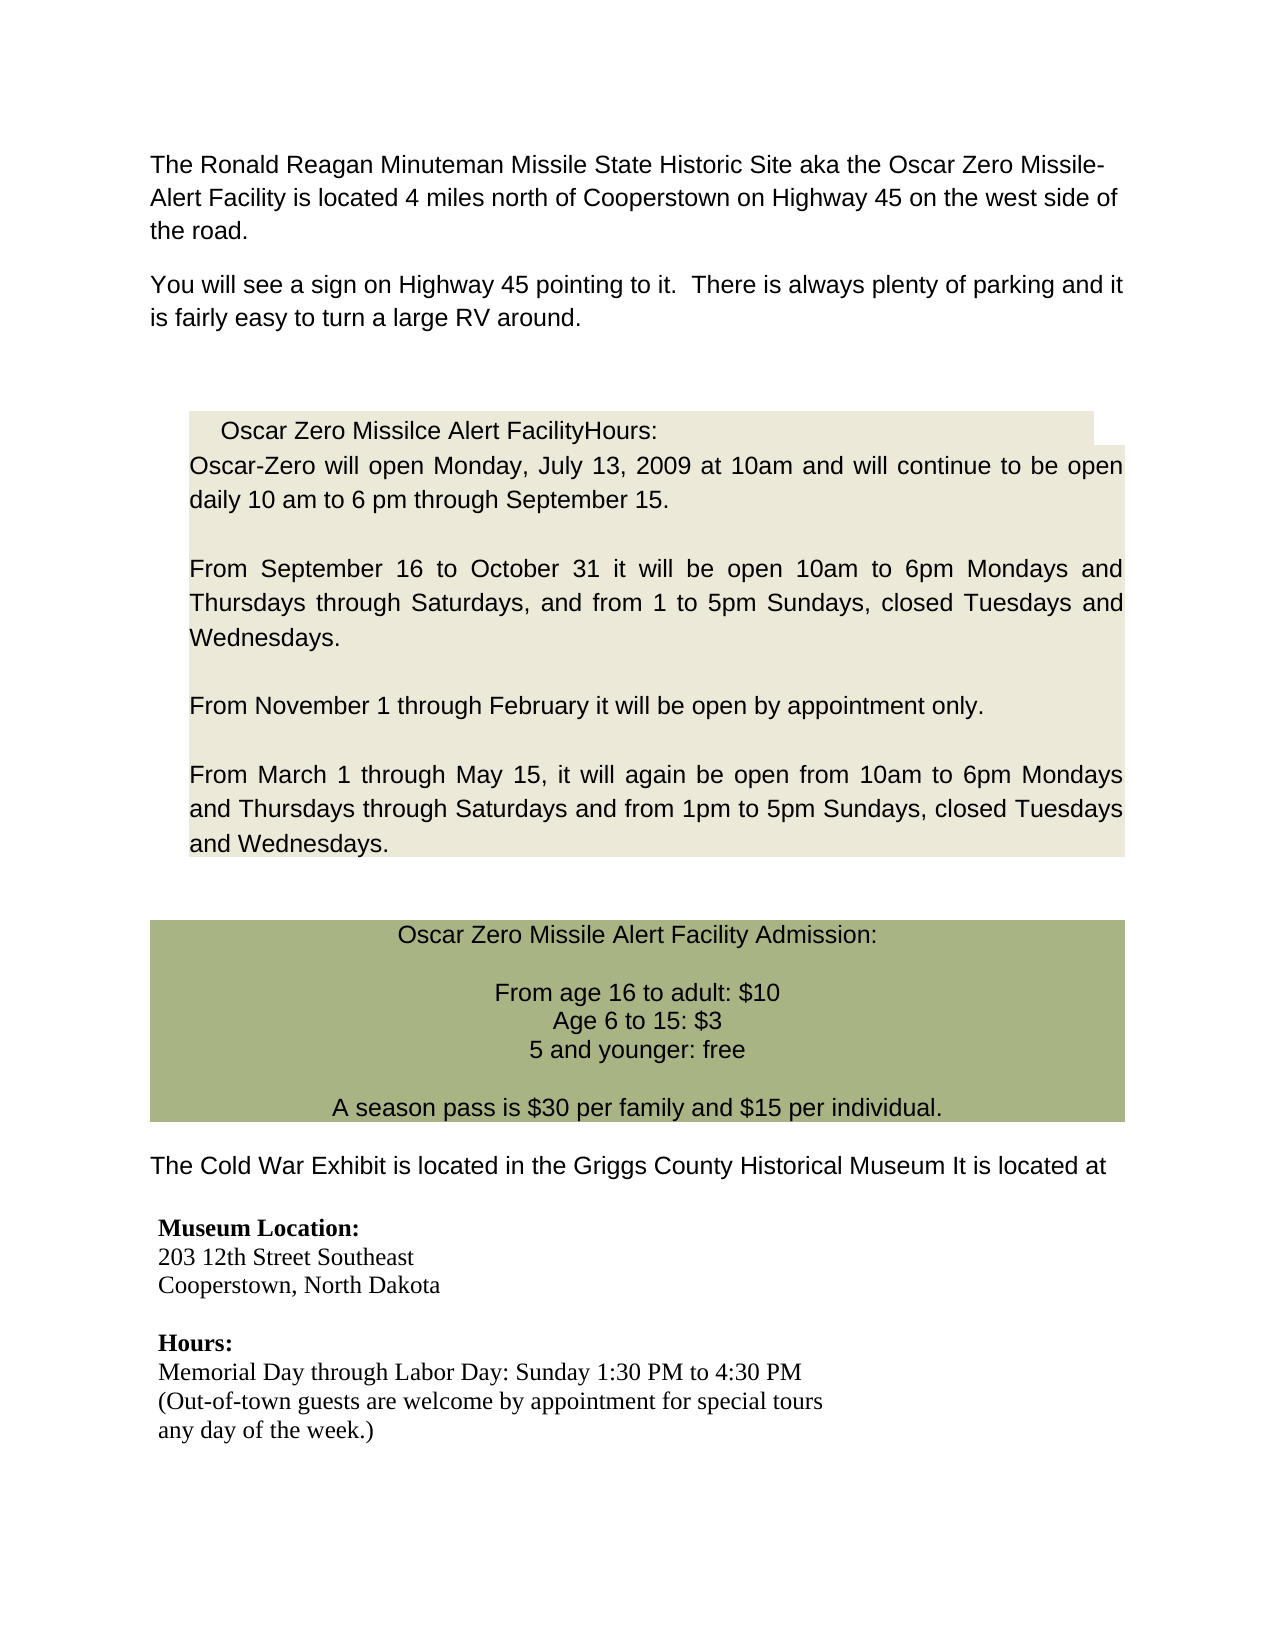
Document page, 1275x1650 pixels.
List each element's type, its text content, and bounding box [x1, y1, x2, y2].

text Hours: Memorial Day through Labor Day: Sunday 1:30 PM to 4:30 PM (Out-of-town guests are welcome by appointment for special tours any day of the week.) [158, 1328, 1125, 1443]
text The Ronald Reagan Minuteman Missile State Historic Site aka the Oscar Zero Missile-Alert Facility is located 4 miles north of Cooperstown on Highway 45 on the west side of the road. [150, 150, 1125, 245]
text From March 1 through May 15, it will again be open from 10am to 6pm Mondays and Thursdays through Saturdays and from 1pm to 5pm Sundays, closed Tuesdays and Wednesdays. [189, 754, 1125, 857]
text A season pass is $30 per family and $15 per individual. [150, 1093, 1125, 1122]
text Oscar Zero Missilce Alert FacilityHours: [189, 411, 1094, 445]
text Oscar-Zero will open Monday, July 13, 2009 at 10am and will continue to be open daily 10 am to 6 pm through September 15. [189, 445, 1125, 514]
text From age 16 to adult: $10 Age 6 to 15: $3 5 and younger: free [150, 978, 1125, 1064]
text The Cold War Exhibit is located in the Griggs County Historical Museum It is located at [150, 1151, 1125, 1180]
text Museum Location: 203 12th Street Southeast Cooperstown, North Dakota [158, 1213, 1125, 1299]
text Oscar Zero Missile Alert Facility Admission: [150, 920, 1125, 948]
text You will see a sign on Highway 45 pointing to it. There is always plenty of parking and it is fairly easy to turn a large RV around. [150, 270, 1125, 332]
text From September 16 to October 31 it will be open 10am to 6pm Mondays and Thursdays through Saturdays, and from 1 to 5pm Sundays, closed Tuesdays and Wednesdays. [189, 548, 1125, 651]
text From November 1 through February it will be open by appointment only. [189, 686, 1125, 720]
